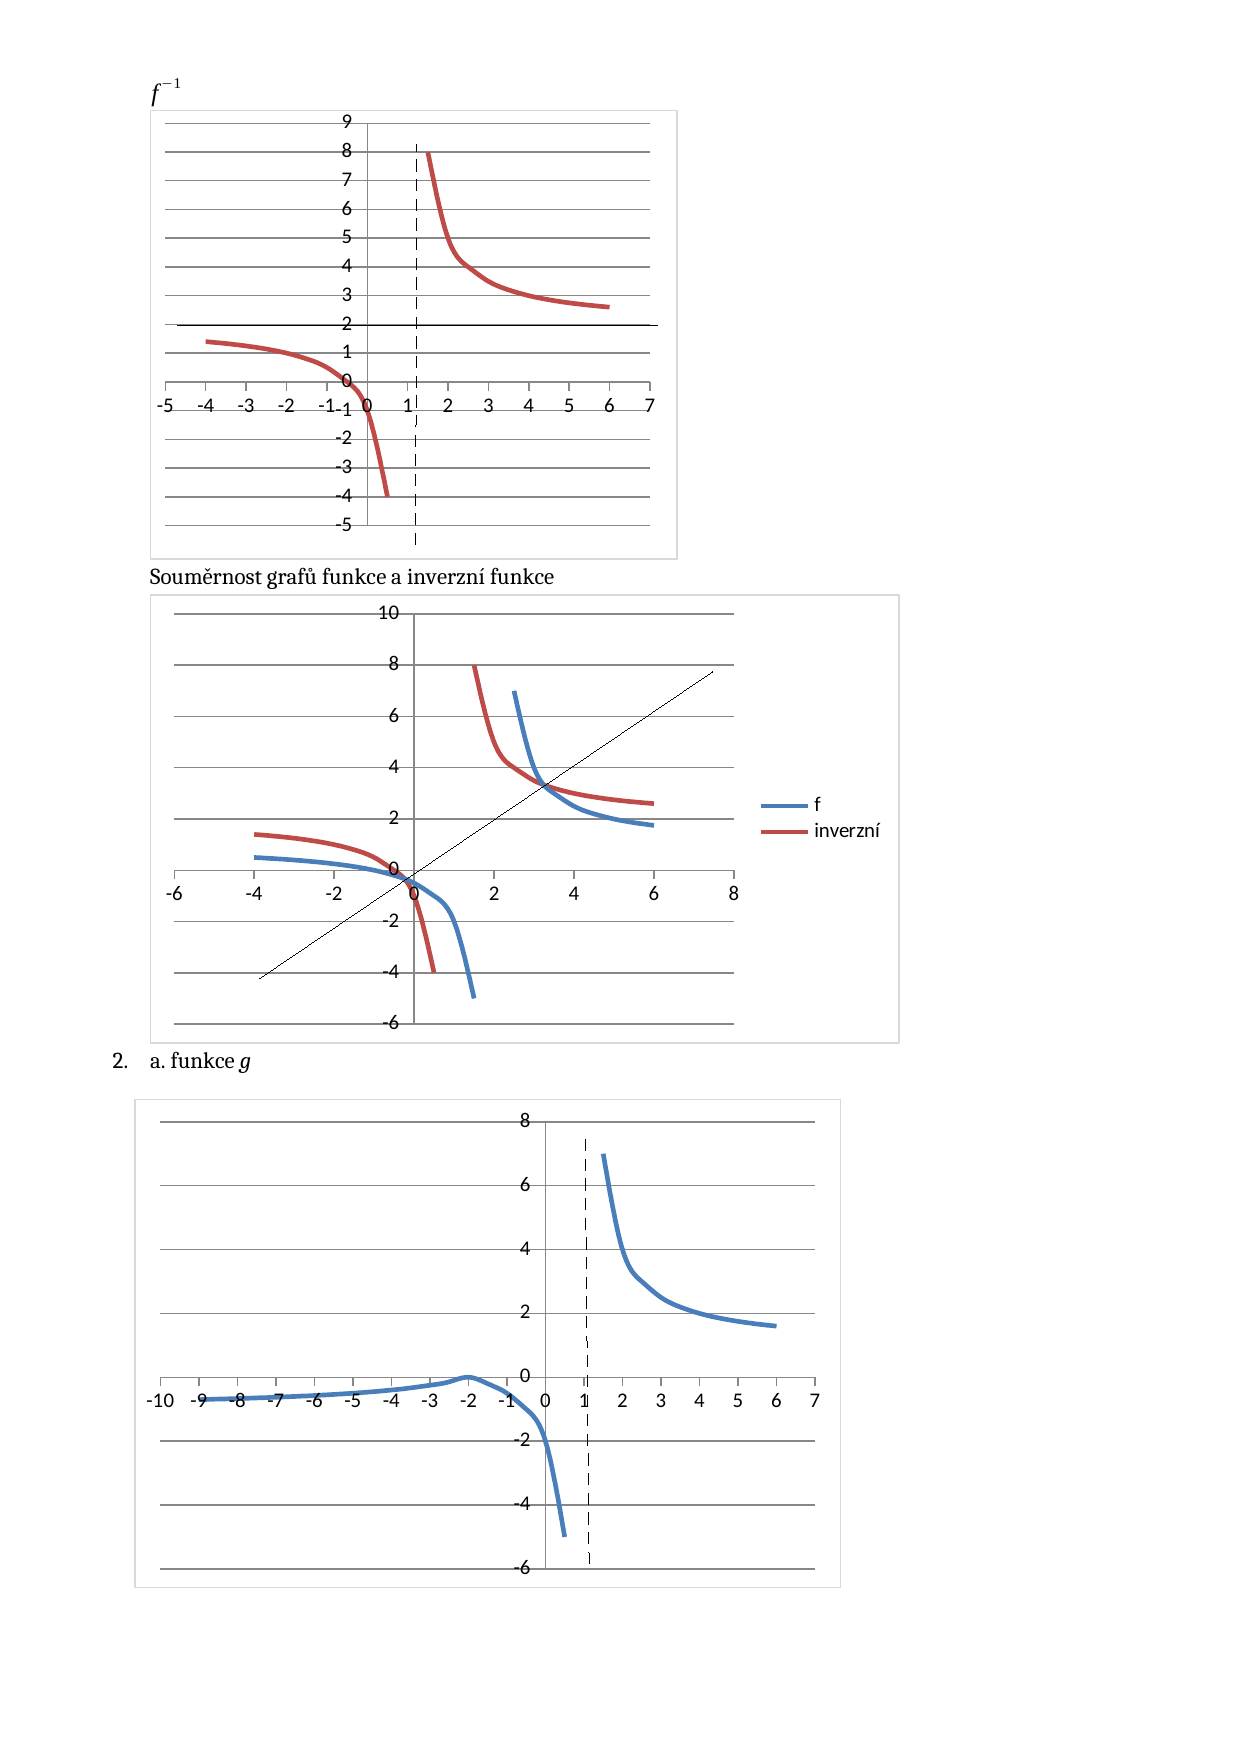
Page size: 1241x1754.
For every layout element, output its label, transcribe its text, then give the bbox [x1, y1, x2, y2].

list a. funkce g [112, 1048, 1165, 1074]
list Souměrnost grafů funkce a inverzní funkce [150, 564, 1165, 590]
